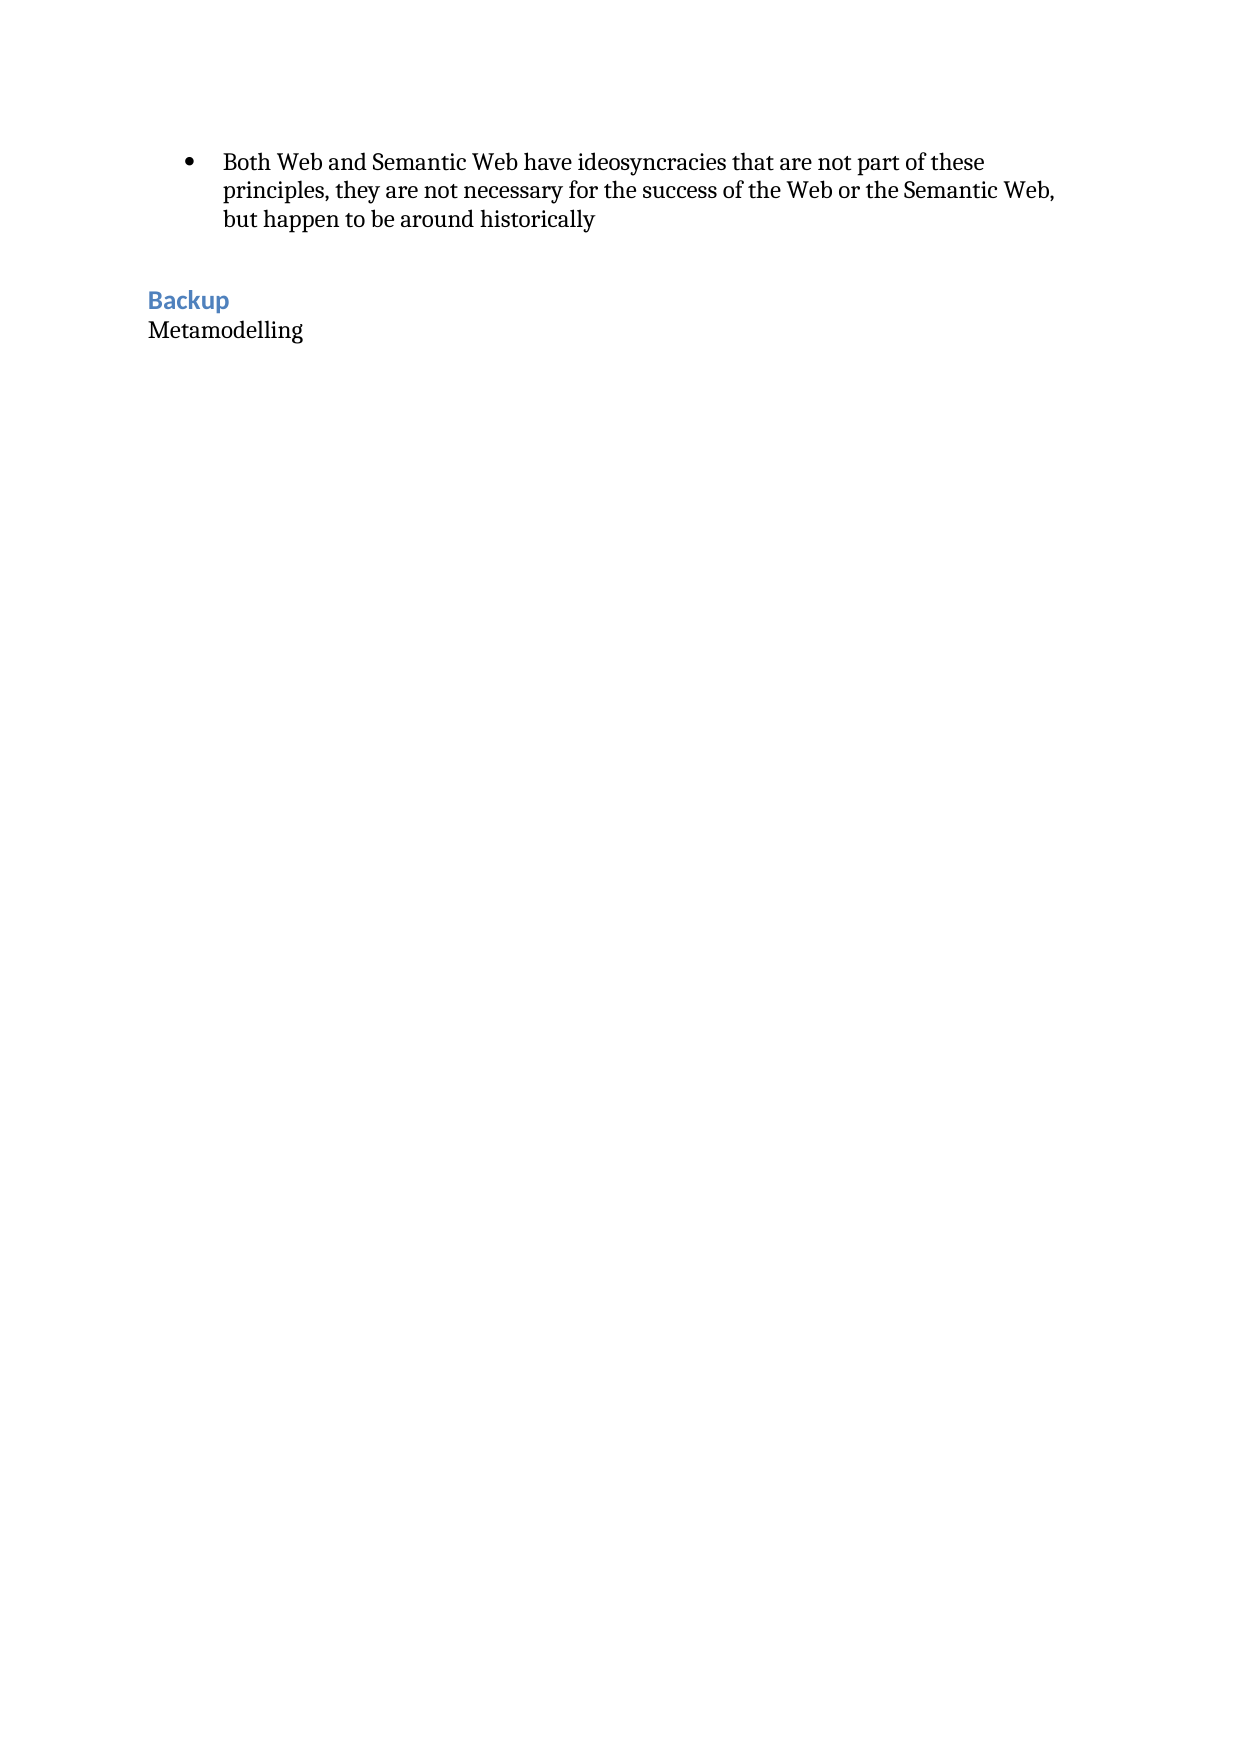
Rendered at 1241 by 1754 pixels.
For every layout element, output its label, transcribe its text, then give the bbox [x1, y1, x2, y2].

list Both Web and Semantic Web have ideosyncracies that are not part of these principles, they are not necessary for the success of the Web or the Semantic Web, but happen to be around historically [185, 148, 1093, 234]
text Metamodelling [148, 316, 1093, 345]
subtitle Backup [148, 283, 1093, 316]
